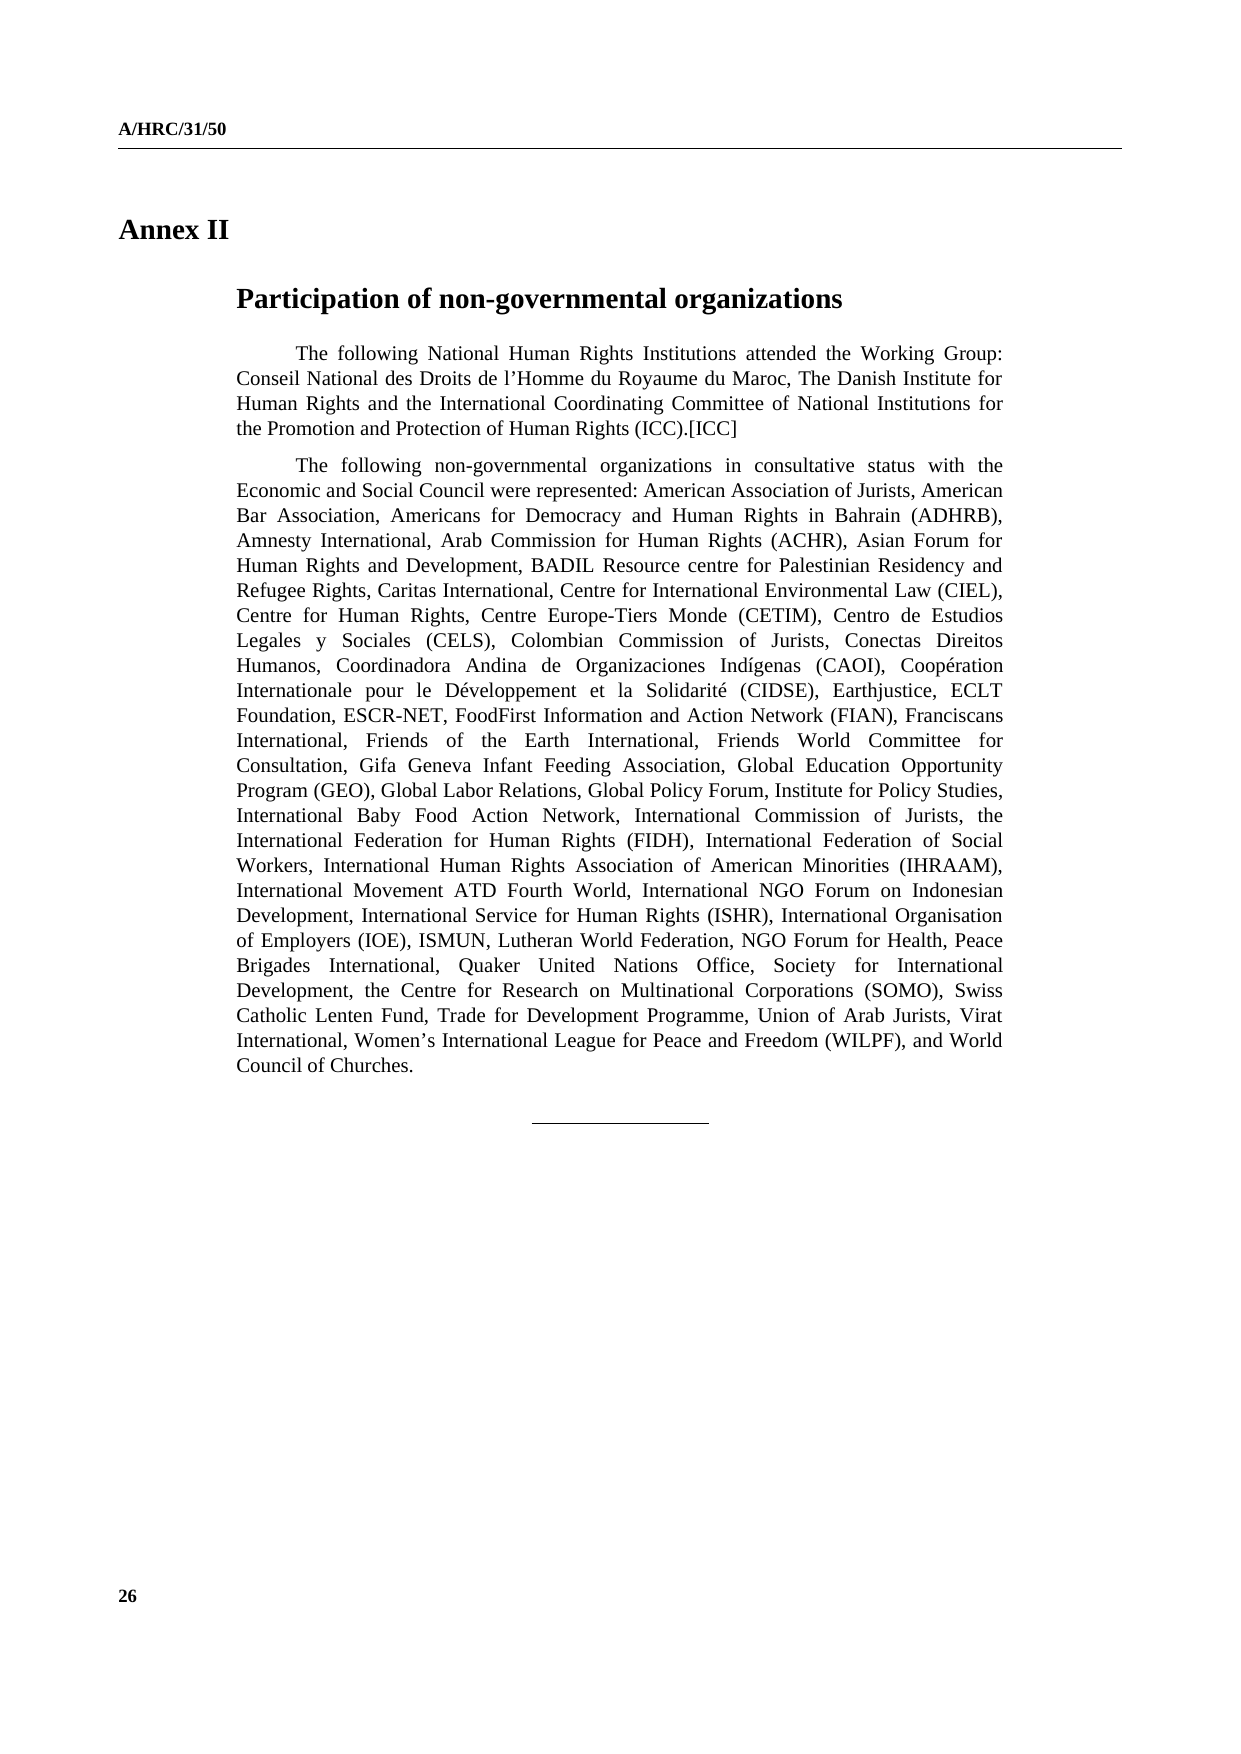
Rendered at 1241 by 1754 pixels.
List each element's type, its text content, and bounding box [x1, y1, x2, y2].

text The following non-governmental organizations in consultative status with the Economic and Social Council were represented: American Association of Jurists, American Bar Association, Americans for Democracy and Human Rights in Bahrain (ADHRB), Amnesty International, Arab Commission for Human Rights (ACHR), Asian Forum for Human Rights and Development, BADIL Resource centre for Palestinian Residency and Refugee Rights, Caritas International, Centre for International Environmental Law (CIEL), Centre for Human Rights, Centre Europe-Tiers Monde (CETIM), Centro de Estudios Legales y Sociales (CELS), Colombian Commission of Jurists, Conectas Direitos Humanos, Coordinadora Andina de Organizaciones Indígenas (CAOI), Coopération Internationale pour le Développement et la Solidarité (CIDSE), Earthjustice, ECLT Foundation, ESCR-NET, FoodFirst Information and Action Network (FIAN), Franciscans International, Friends of the Earth International, Friends World Committee for Consultation, Gifa Geneva Infant Feeding Association, Global Education Opportunity Program (GEO), Global Labor Relations, Global Policy Forum, Institute for Policy Studies, International Baby Food Action Network, International Commission of Jurists, the International Federation for Human Rights (FIDH), International Federation of Social Workers, International Human Rights Association of American Minorities (IHRAAM), International Movement ATD Fourth World, International NGO Forum on Indonesian Development, International Service for Human Rights (ISHR), International Organisation of Employers (IOE), ISMUN, Lutheran World Federation, NGO Forum for Health, Peace Brigades International, Quaker United Nations Office, Society for International Development, the Centre for Research on Multinational Corporations (SOMO), Swiss Catholic Lenten Fund, Trade for Development Programme, Union of Arab Jurists, Virat International, Women’s International League for Peace and Freedom (WILPF), and World Council of Churches. [236, 452, 1004, 1077]
text Annex II [118, 215, 1004, 246]
text The following National Human Rights Institutions attended the Working Group: Conseil National des Droits de l’Homme du Royaume du Maroc, The Danish Institute for Human Rights and the International Coordinating Committee of National Institutions for the Promotion and Protection of Human Rights (ICC).[ICC] [236, 340, 1004, 440]
text Participation of non-governmental organizations [118, 283, 1004, 315]
